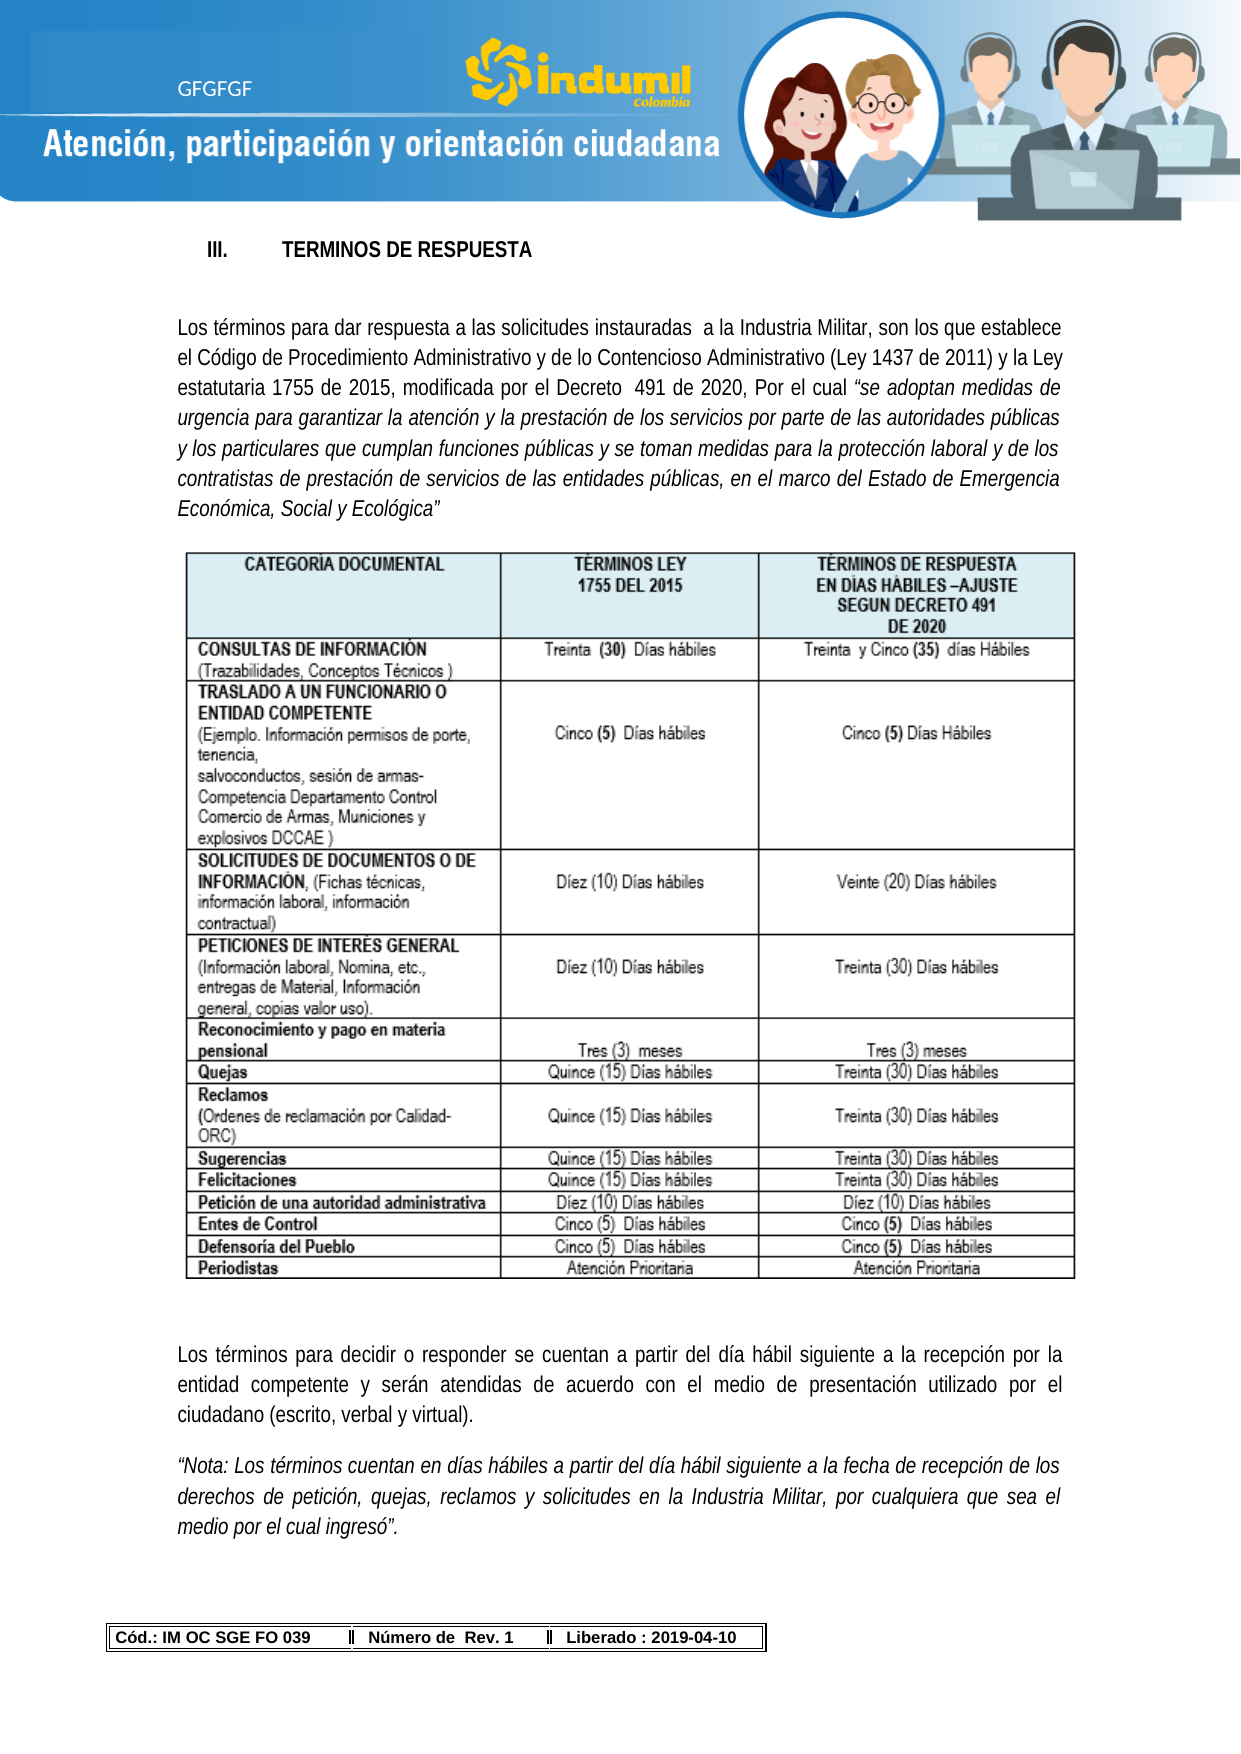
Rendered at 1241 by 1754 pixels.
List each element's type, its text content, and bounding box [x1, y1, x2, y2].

picture [107, 1624, 765, 1651]
text “Nota: Los términos cuentan en días hábiles a partir del día hábil siguiente a la fecha de recepción de los derechos de petición, quejas, reclamos y solicitudes en la Industria Militar, por cualquiera que sea el medio por el cual ingresó”. [177, 1452, 1063, 1539]
text Los términos para dar respuesta a las solicitudes instauradas a la Industria Militar, son los que establece el Código de Procedimiento Administrativo y de lo Contencioso Administrativo (Ley 1437 de 2011) y la Ley estatutaria 1755 de 2015, modificada por el Decreto 491 de 2020, Por el cual “se adoptan medidas de urgencia para garantizar la atención y la prestación de los servicios por parte de las autoridades públicas y los particulares que cumplan funciones públicas y se toman medidas para la protección laboral y de los contratistas de prestación de servicios de las entidades públicas, en el marco del Estado de Emergencia Económica, Social y Ecológica” [177, 314, 1063, 521]
text Los términos para decidir o responder se cuentan a partir del día hábil siguiente a la recepción por la entidad competente y serán atendidas de acuerdo con el medio de presentación utilizado por el ciudadano (escrito, verbal y virtual). [177, 1341, 1063, 1428]
picture [0, 0, 1241, 1651]
list TERMINOS DE RESPUESTA [207, 236, 1063, 263]
